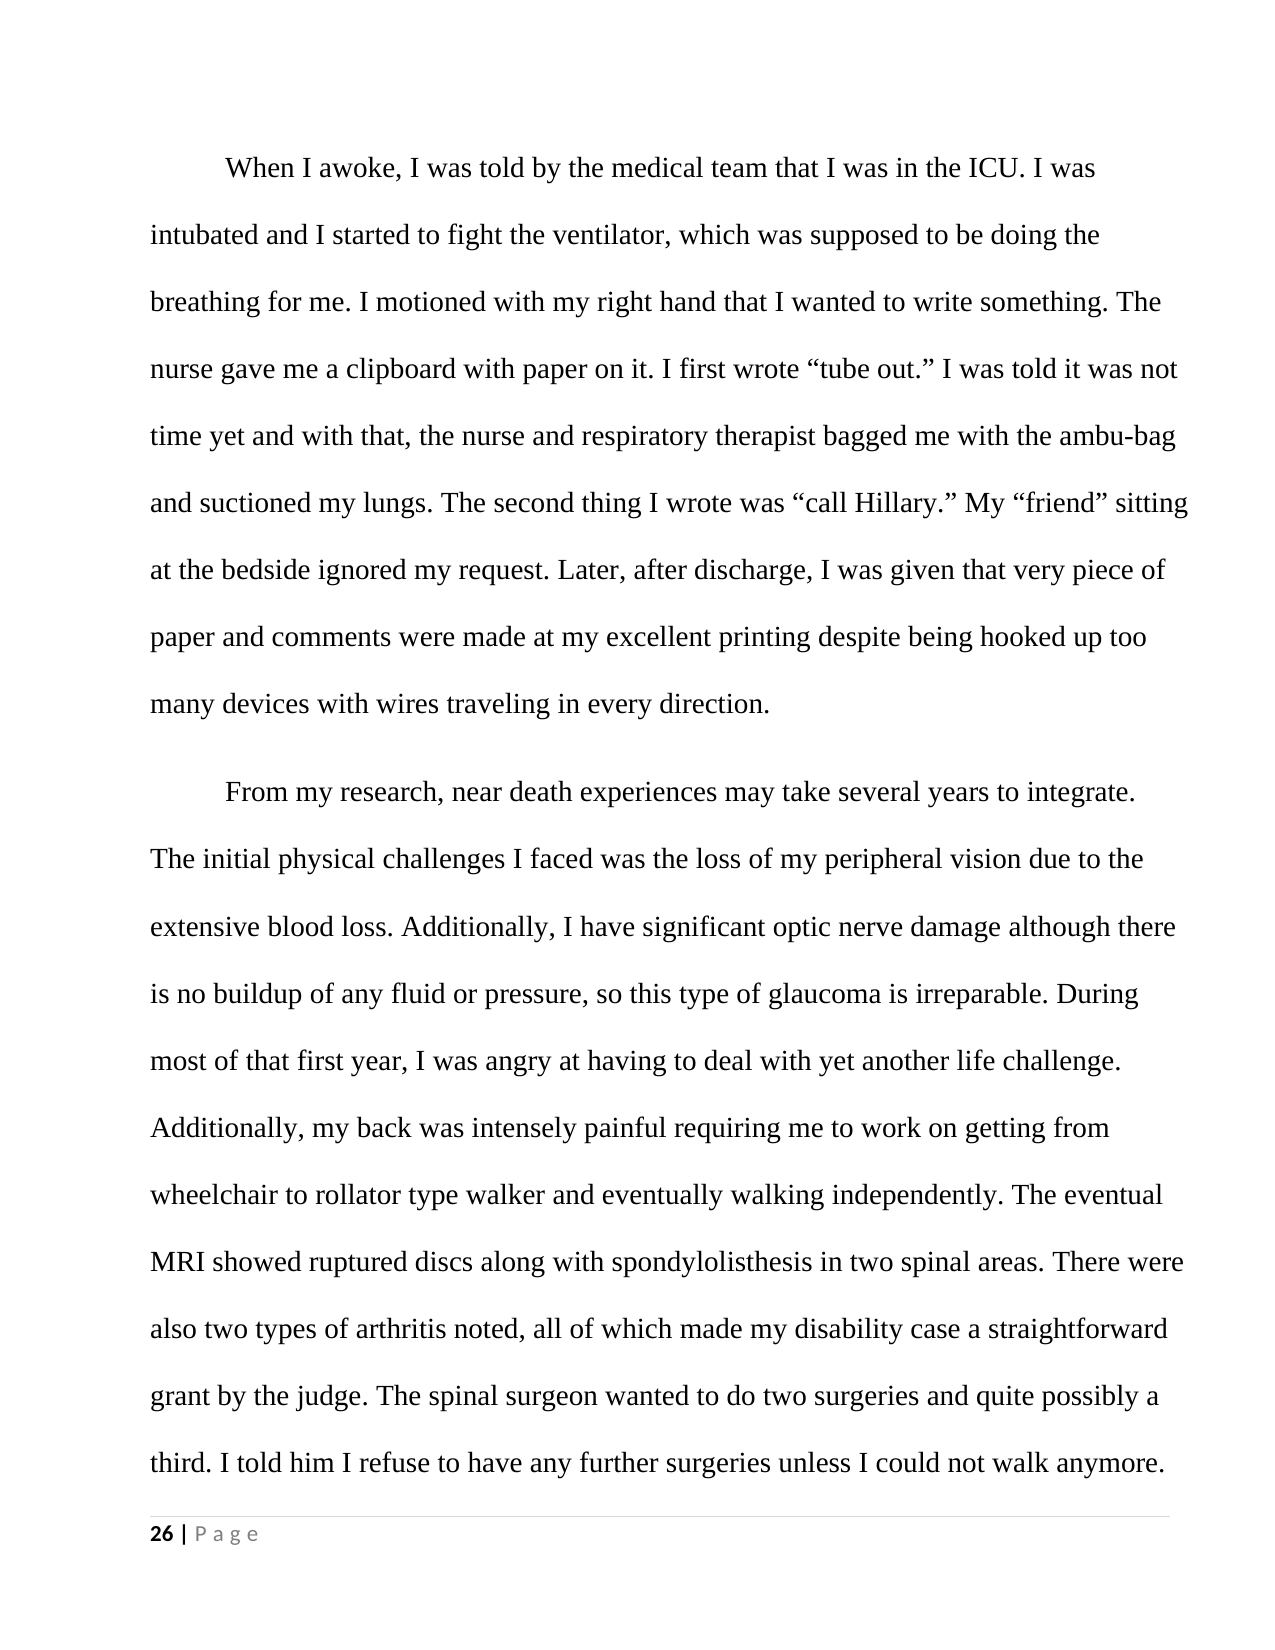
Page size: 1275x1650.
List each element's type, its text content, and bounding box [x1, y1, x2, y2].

text When I awoke, I was told by the medical team that I was in the ICU. I was intubated and I started to fight the ventilator, which was supposed to be doing the breathing for me. I motioned with my right hand that I wanted to write something. The nurse gave me a clipboard with paper on it. I first wrote “tube out.” I was told it was not time yet and with that, the nurse and respiratory therapist bagged me with the ambu-bag and suctioned my lungs. The second thing I wrote was “call Hillary.” My “friend” sitting at the bedside ignored my request. Later, after discharge, I was given that very piece of paper and comments were made at my excellent printing despite being hooked up too many devices with wires traveling in every direction. [150, 150, 1189, 720]
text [150, 774, 1189, 1479]
